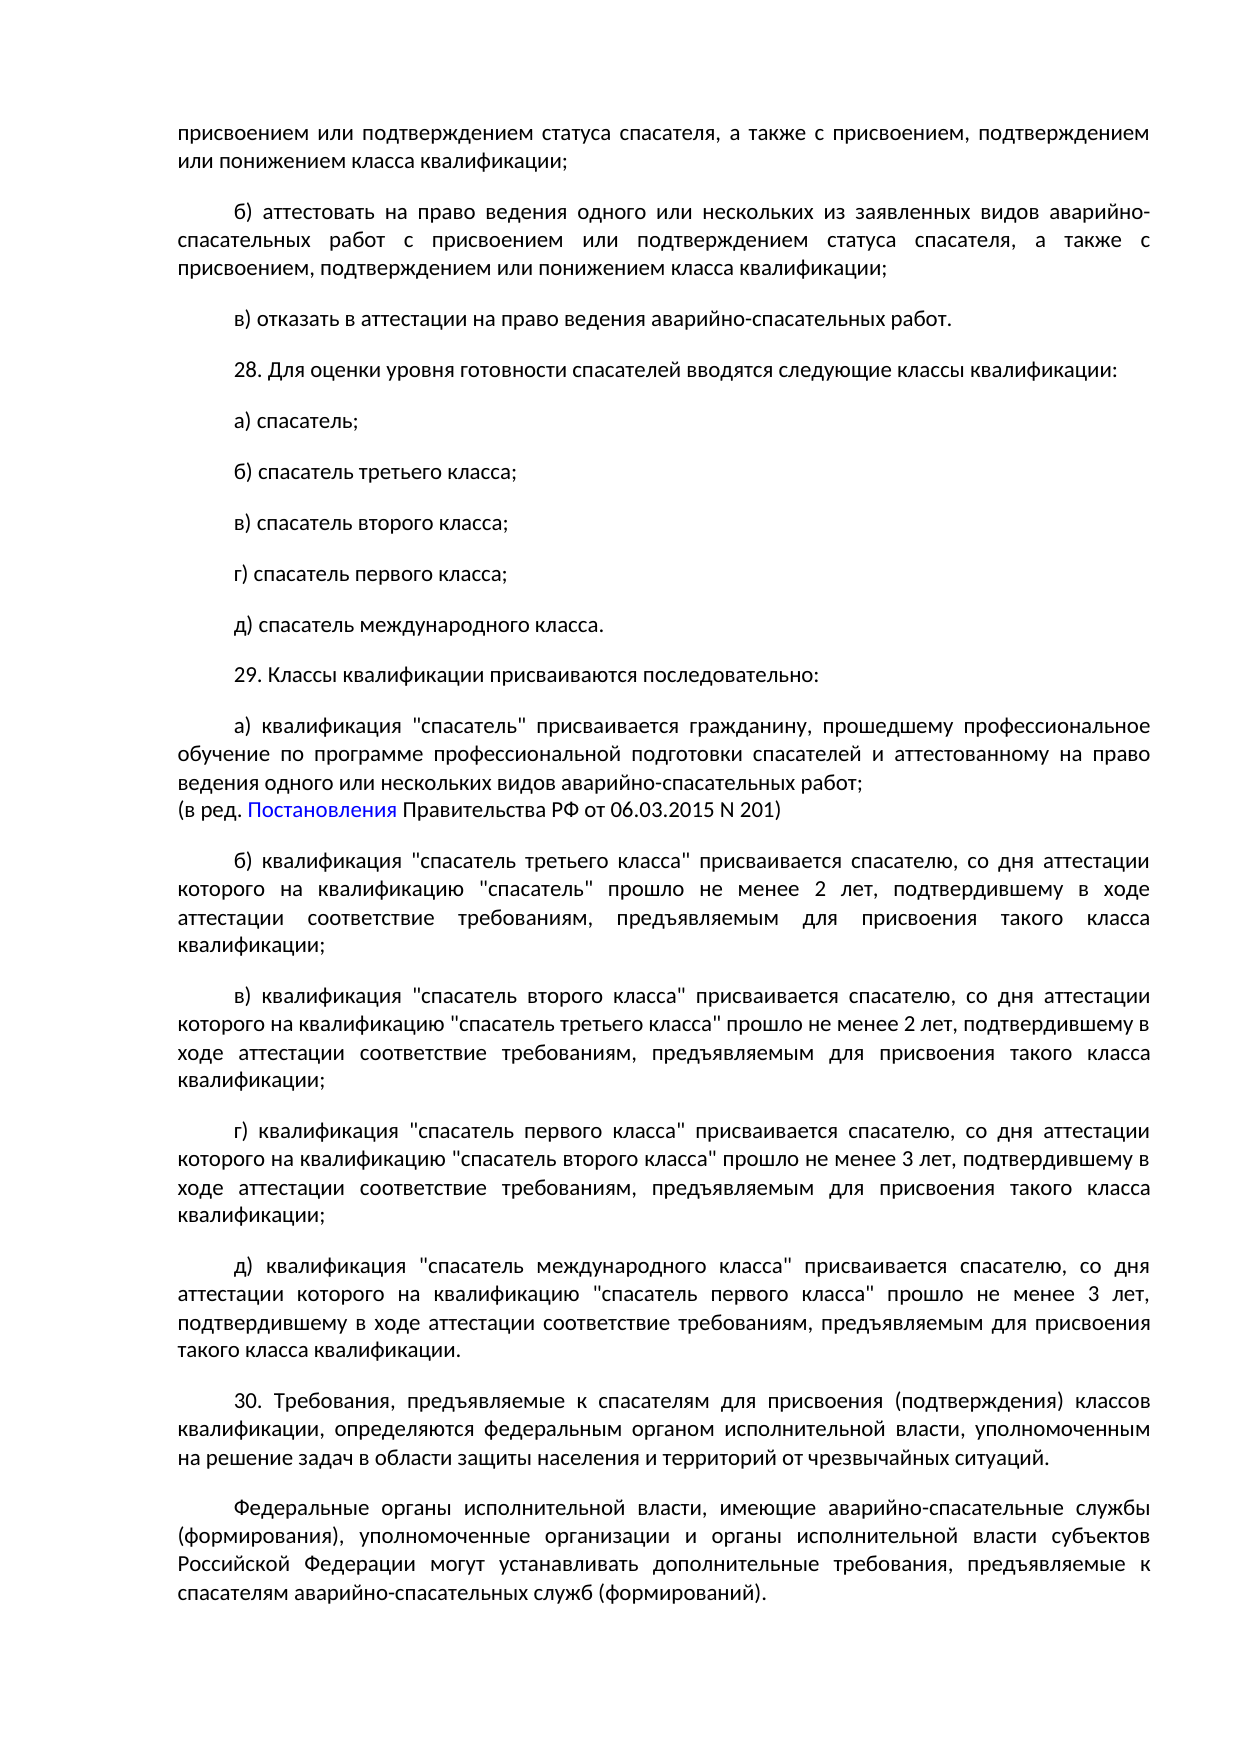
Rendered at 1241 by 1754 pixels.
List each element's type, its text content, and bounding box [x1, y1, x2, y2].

text б) спасатель третьего класса; [177, 457, 1152, 485]
text б) квалификация "спасатель третьего класса" присваивается спасателю, со дня аттестации которого на квалификацию "спасатель" прошло не менее 2 лет, подтвердившему в ходе аттестации соответствие требованиям, предъявляемым для присвоения такого класса квалификации; [177, 847, 1152, 959]
text 29. Классы квалификации присваиваются последовательно: [177, 661, 1152, 689]
text 30. Требования, предъявляемые к спасателям для присвоения (подтверждения) классов квалификации, определяются федеральным органом исполнительной власти, уполномоченным на решение задач в области защиты населения и территорий от чрезвычайных ситуаций. [177, 1387, 1152, 1471]
text (в ред. Постановления Правительства РФ от 06.03.2015 N 201) [177, 796, 1152, 824]
text г) квалификация "спасатель первого класса" присваивается спасателю, со дня аттестации которого на квалификацию "спасатель второго класса" прошло не менее 3 лет, подтвердившему в ходе аттестации соответствие требованиям, предъявляемым для присвоения такого класса квалификации; [177, 1117, 1152, 1229]
text в) спасатель второго класса; [177, 508, 1152, 536]
text в) отказать в аттестации на право ведения аварийно-спасательных работ. [177, 304, 1152, 332]
text 28. Для оценки уровня готовности спасателей вводятся следующие классы квалификации: [177, 355, 1152, 383]
text а) квалификация "спасатель" присваивается гражданину, прошедшему профессиональное обучение по программе профессиональной подготовки спасателей и аттестованному на право ведения одного или нескольких видов аварийно-спасательных работ; [177, 712, 1152, 796]
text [177, 118, 1152, 174]
text д) спасатель международного класса. [177, 610, 1152, 638]
text д) квалификация "спасатель международного класса" присваивается спасателю, со дня аттестации которого на квалификацию "спасатель первого класса" прошло не менее 3 лет, подтвердившему в ходе аттестации соответствие требованиям, предъявляемым для присвоения такого класса квалификации. [177, 1252, 1152, 1364]
text а) спасатель; [177, 406, 1152, 434]
text б) аттестовать на право ведения одного или нескольких из заявленных видов аварийно-спасательных работ с присвоением или подтверждением статуса спасателя, а также с присвоением, подтверждением или понижением класса квалификации; [177, 197, 1152, 281]
text г) спасатель первого класса; [177, 559, 1152, 587]
text в) квалификация "спасатель второго класса" присваивается спасателю, со дня аттестации которого на квалификацию "спасатель третьего класса" прошло не менее 2 лет, подтвердившему в ходе аттестации соответствие требованиям, предъявляемым для присвоения такого класса квалификации; [177, 982, 1152, 1094]
text Федеральные органы исполнительной власти, имеющие аварийно-спасательные службы (формирования), уполномоченные организации и органы исполнительной власти субъектов Российской Федерации могут устанавливать дополнительные требования, предъявляемые к спасателям аварийно-спасательных служб (формирований). [177, 1493, 1152, 1606]
